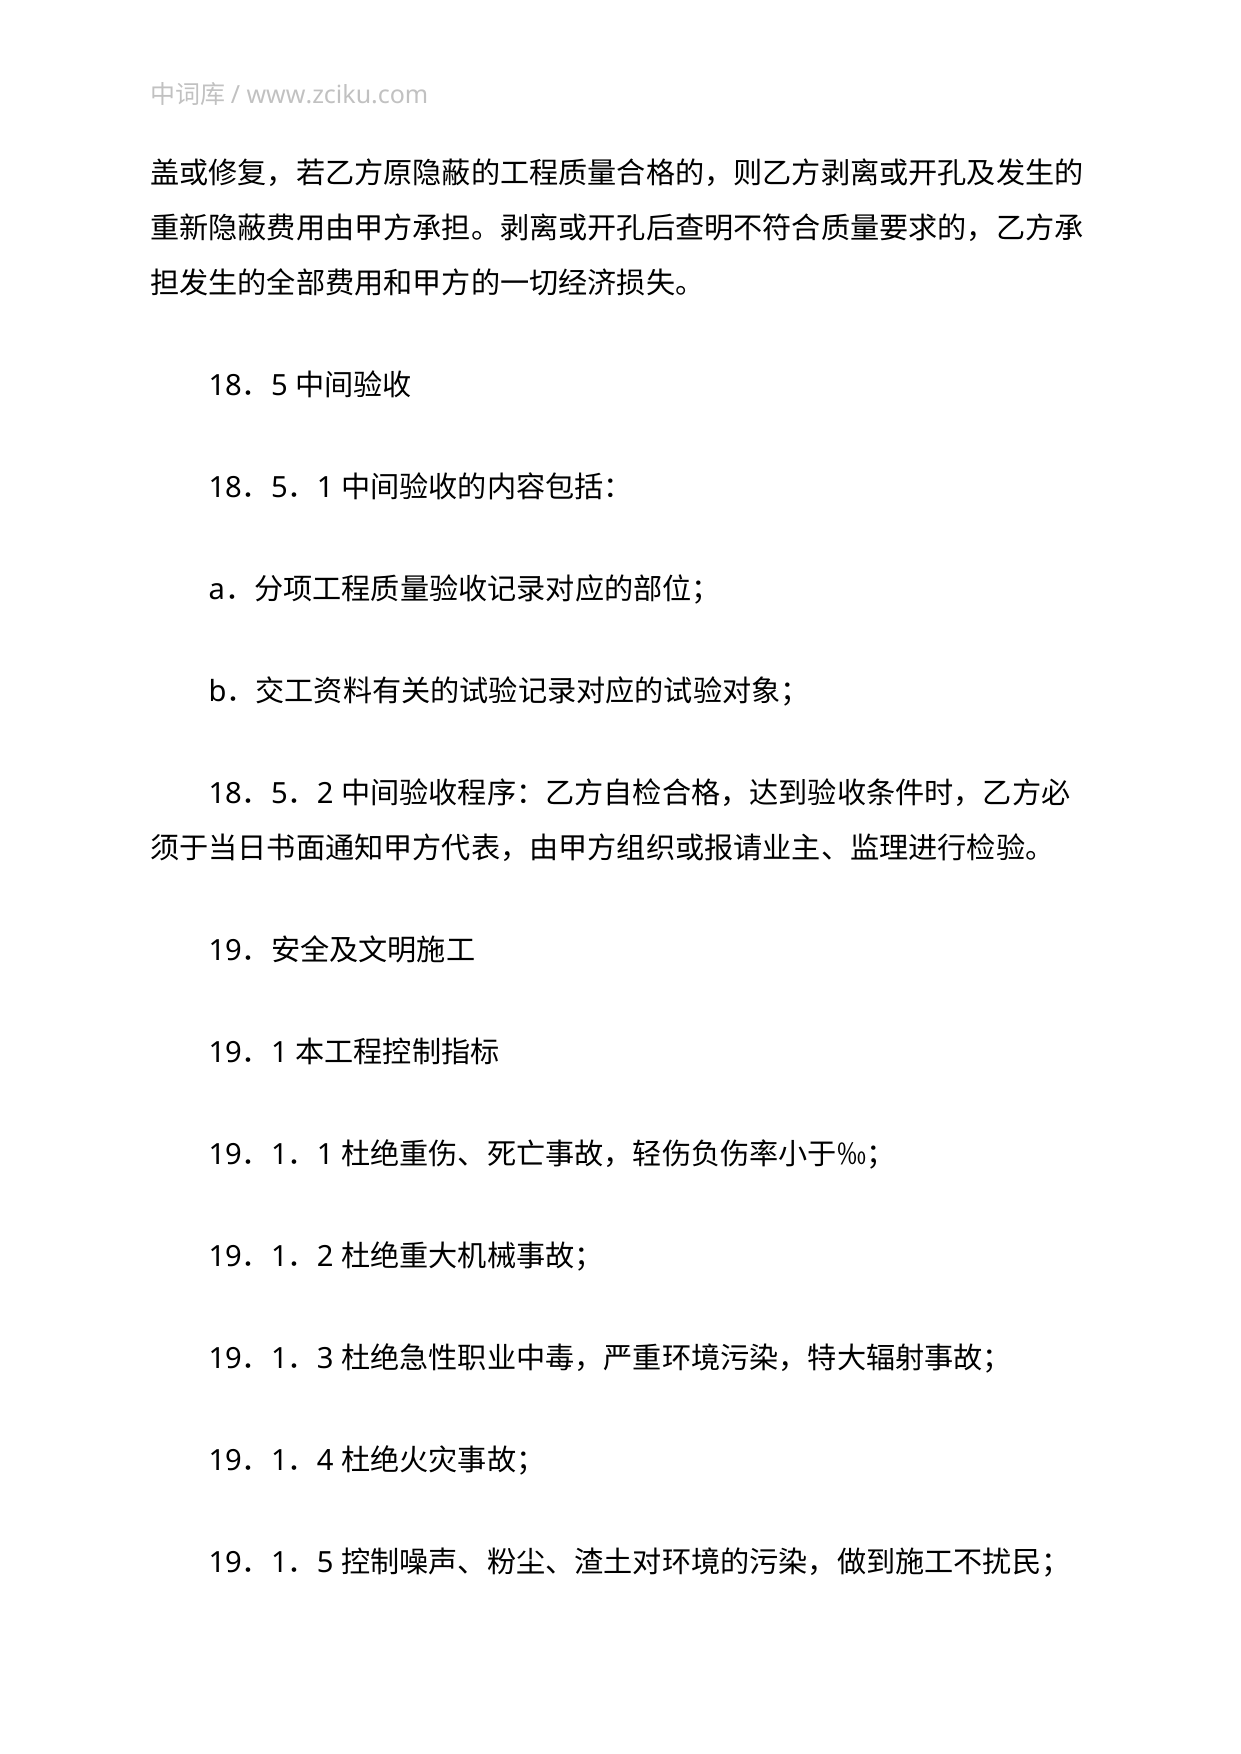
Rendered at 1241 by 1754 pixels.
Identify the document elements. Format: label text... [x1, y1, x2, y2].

text 19．1．2 杜绝重大机械事故； [150, 1232, 1090, 1274]
text 19．1．1 杜绝重伤、死亡事故，轻伤负伤率小于‰； [150, 1130, 1090, 1173]
text b．交工资料有关的试验记录对应的试验对象； [150, 667, 1090, 710]
text 19．1 本工程控制指标 [150, 1028, 1090, 1071]
text 18．5．2 中间验收程序：乙方自检合格，达到验收条件时，乙方必须于当日书面通知甲方代表，由甲方组织或报请业主、监理进行检验。 [150, 769, 1090, 867]
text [150, 150, 1090, 302]
text a．分项工程质量验收记录对应的部位； [150, 566, 1090, 608]
text 19．安全及文明施工 [150, 926, 1090, 969]
text 19．1．5 控制噪声、粉尘、渣土对环境的污染，做到施工不扰民； [150, 1538, 1090, 1581]
text 19．1．4 杜绝火灾事故； [150, 1436, 1090, 1478]
text 18．5．1 中间验收的内容包括： [150, 463, 1090, 506]
text 18．5 中间验收 [150, 362, 1090, 404]
text 19．1．3 杜绝急性职业中毒，严重环境污染，特大辐射事故； [150, 1334, 1090, 1377]
